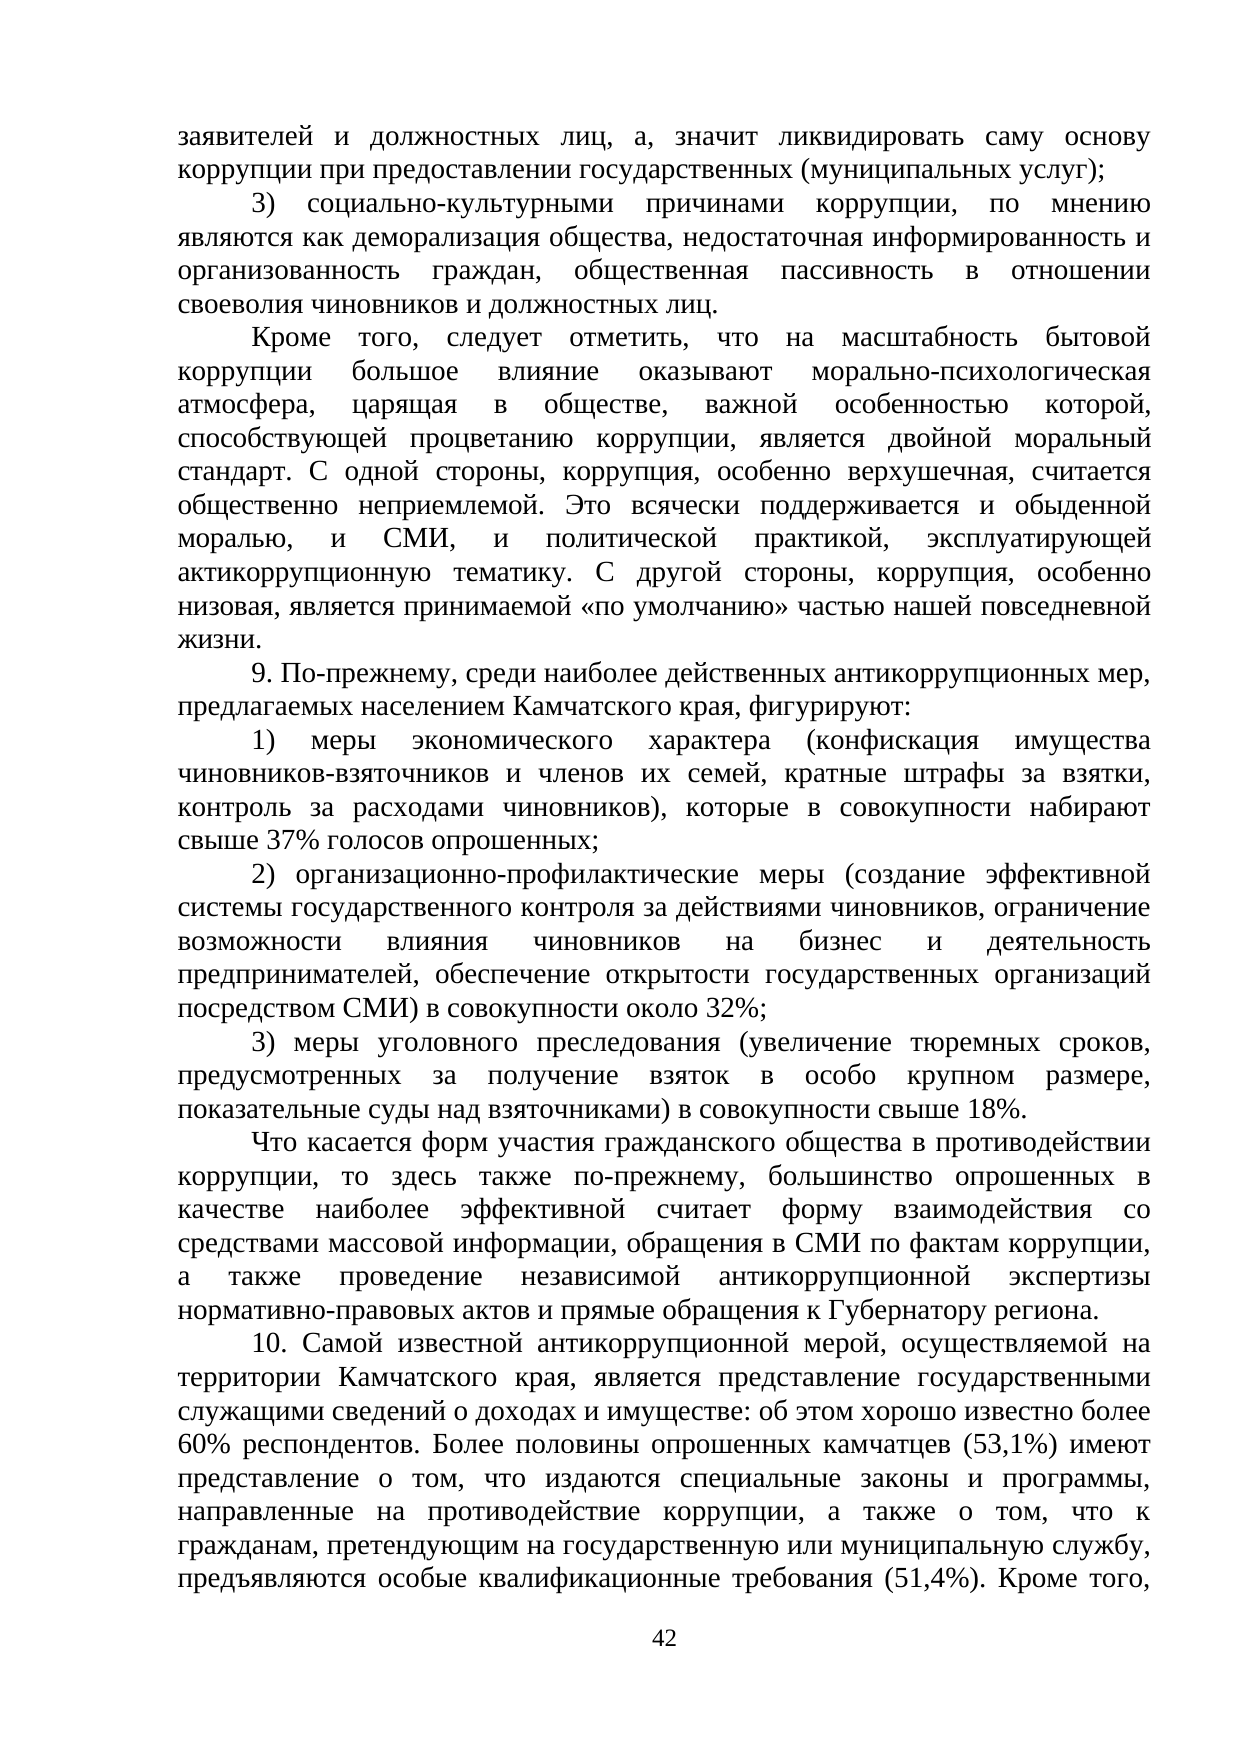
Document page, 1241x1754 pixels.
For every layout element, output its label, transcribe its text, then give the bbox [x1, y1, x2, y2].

text 9. По-прежнему, среди наиболее действенных антикоррупционных мер, предлагаемых населением Камчатского края, фигурируют: [177, 655, 1152, 722]
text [177, 118, 1152, 185]
text 2) организационно-профилактические меры (создание эффективной системы государственного контроля за действиями чиновников, ограничение возможности влияния чиновников на бизнес и деятельность предпринимателей, обеспечение открытости государственных организаций посредством СМИ) в совокупности около 32%; [177, 856, 1152, 1024]
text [177, 1326, 1152, 1594]
text Что касается форм участия гражданского общества в противодействии коррупции, то здесь также по-прежнему, большинство опрошенных в качестве наиболее эффективной считает форму взаимодействия со средствами массовой информации, обращения в СМИ по фактам коррупции, а также проведение независимой антикоррупционной экспертизы нормативно-правовых актов и прямые обращения к Губернатору региона. [177, 1124, 1152, 1326]
text 3) социально-культурными причинами коррупции, по мнению являются как деморализация общества, недостаточная информированность и организованность граждан, общественная пассивность в отношении своеволия чиновников и должностных лиц. [177, 185, 1152, 319]
text 3) меры уголовного преследования (увеличение тюремных сроков, предусмотренных за получение взяток в особо крупном размере, показательные суды над взяточниками) в совокупности свыше 18%. [177, 1024, 1152, 1124]
text 1) меры экономического характера (конфискация имущества чиновников-взяточников и членов их семей, кратные штрафы за взятки, контроль за расходами чиновников), которые в совокупности набирают свыше 37% голосов опрошенных; [177, 722, 1152, 856]
text Кроме того, следует отметить, что на масштабность бытовой коррупции большое влияние оказывают морально-психологическая атмосфера, царящая в обществе, важной особенностью которой, способствующей процветанию коррупции, является двойной моральный стандарт. С одной стороны, коррупция, особенно верхушечная, считается общественно неприемлемой. Это всячески поддерживается и обыденной моралью, и СМИ, и политической практикой, эксплуатирующей актикоррупционную тематику. С другой стороны, коррупция, особенно низовая, является принимаемой «по умолчанию» частью нашей повседневной жизни. [177, 319, 1152, 655]
